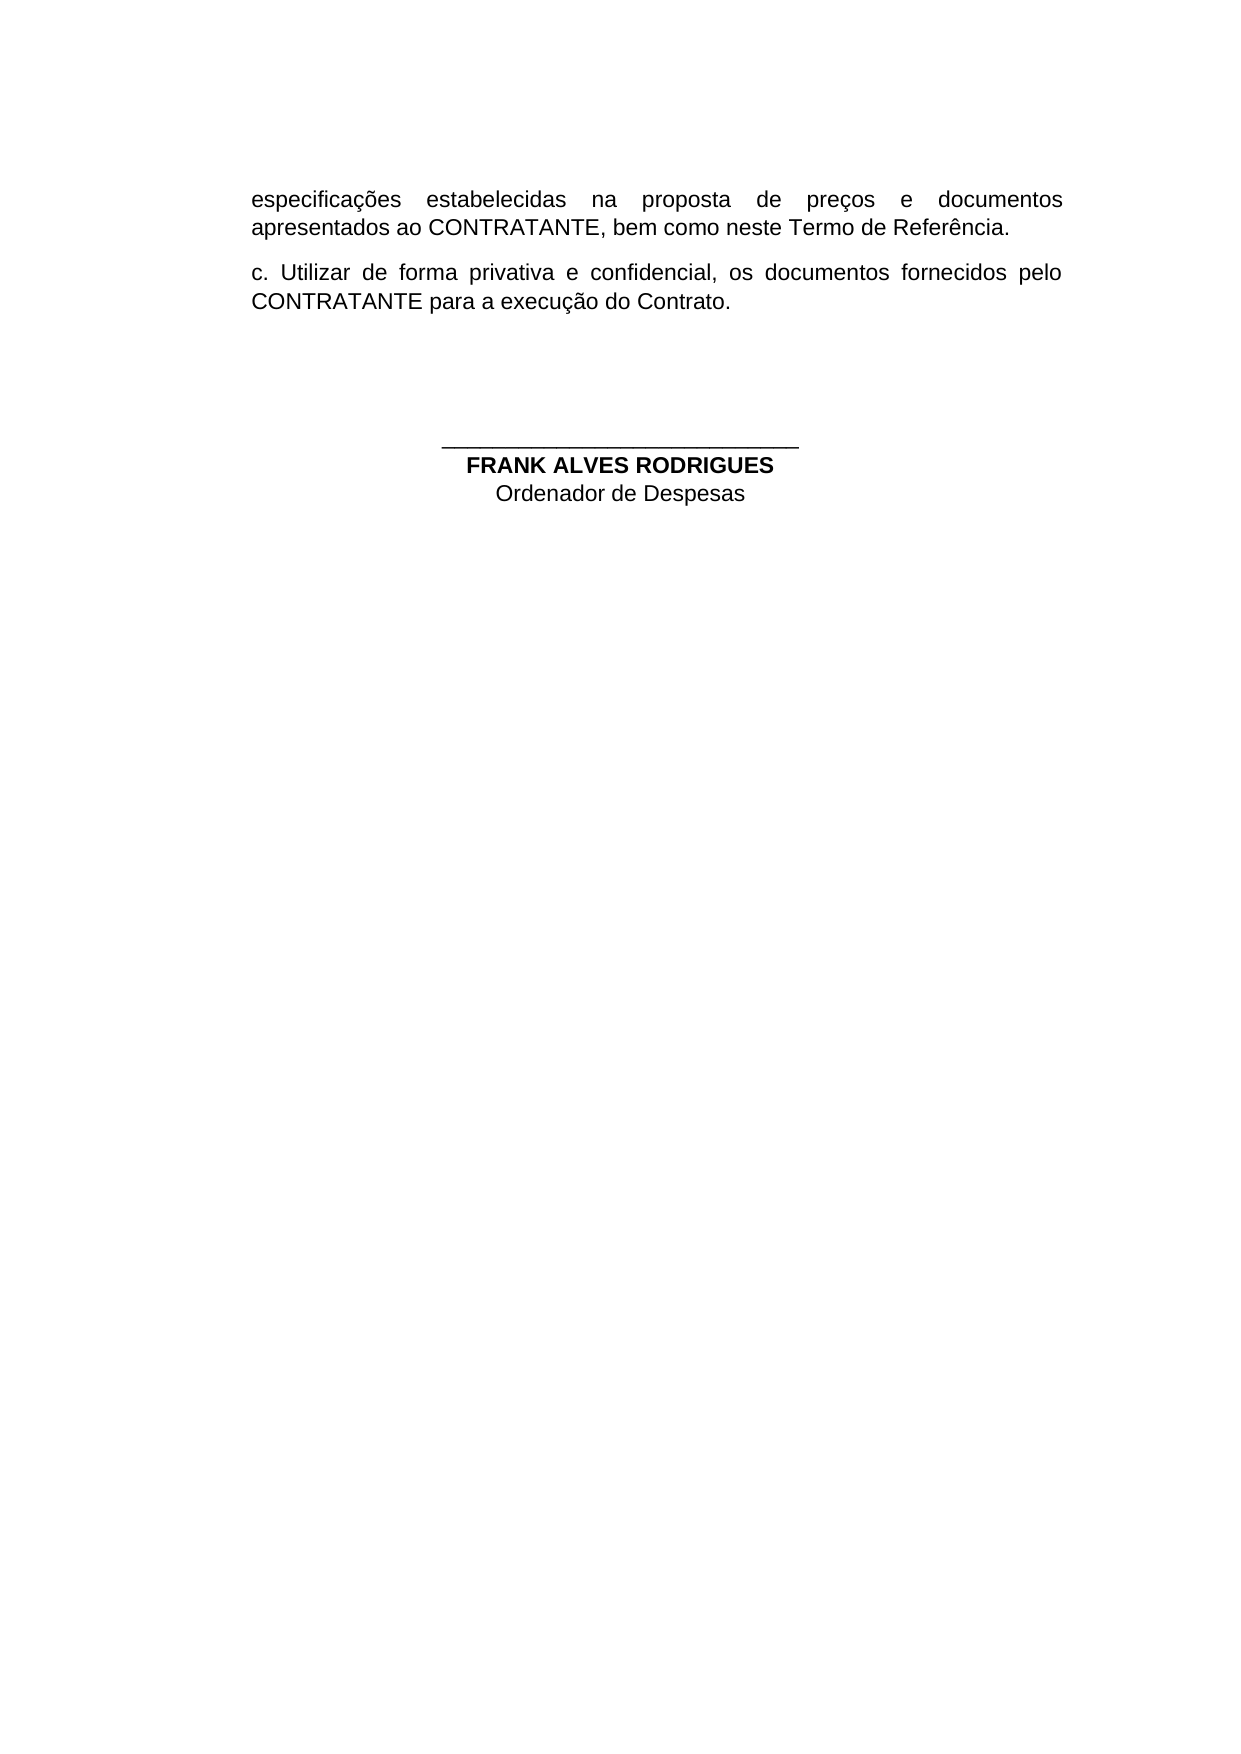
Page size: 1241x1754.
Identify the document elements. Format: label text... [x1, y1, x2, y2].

text Ordenador de Despesas [177, 480, 1063, 506]
text ____________________________ [177, 423, 1063, 449]
text c. Utilizar de forma privativa e confidencial, os documentos fornecidos pelo CONTRATANTE para a execução do Contrato. [251, 259, 1063, 314]
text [251, 186, 1063, 241]
text FRANK ALVES RODRIGUES [177, 452, 1063, 478]
